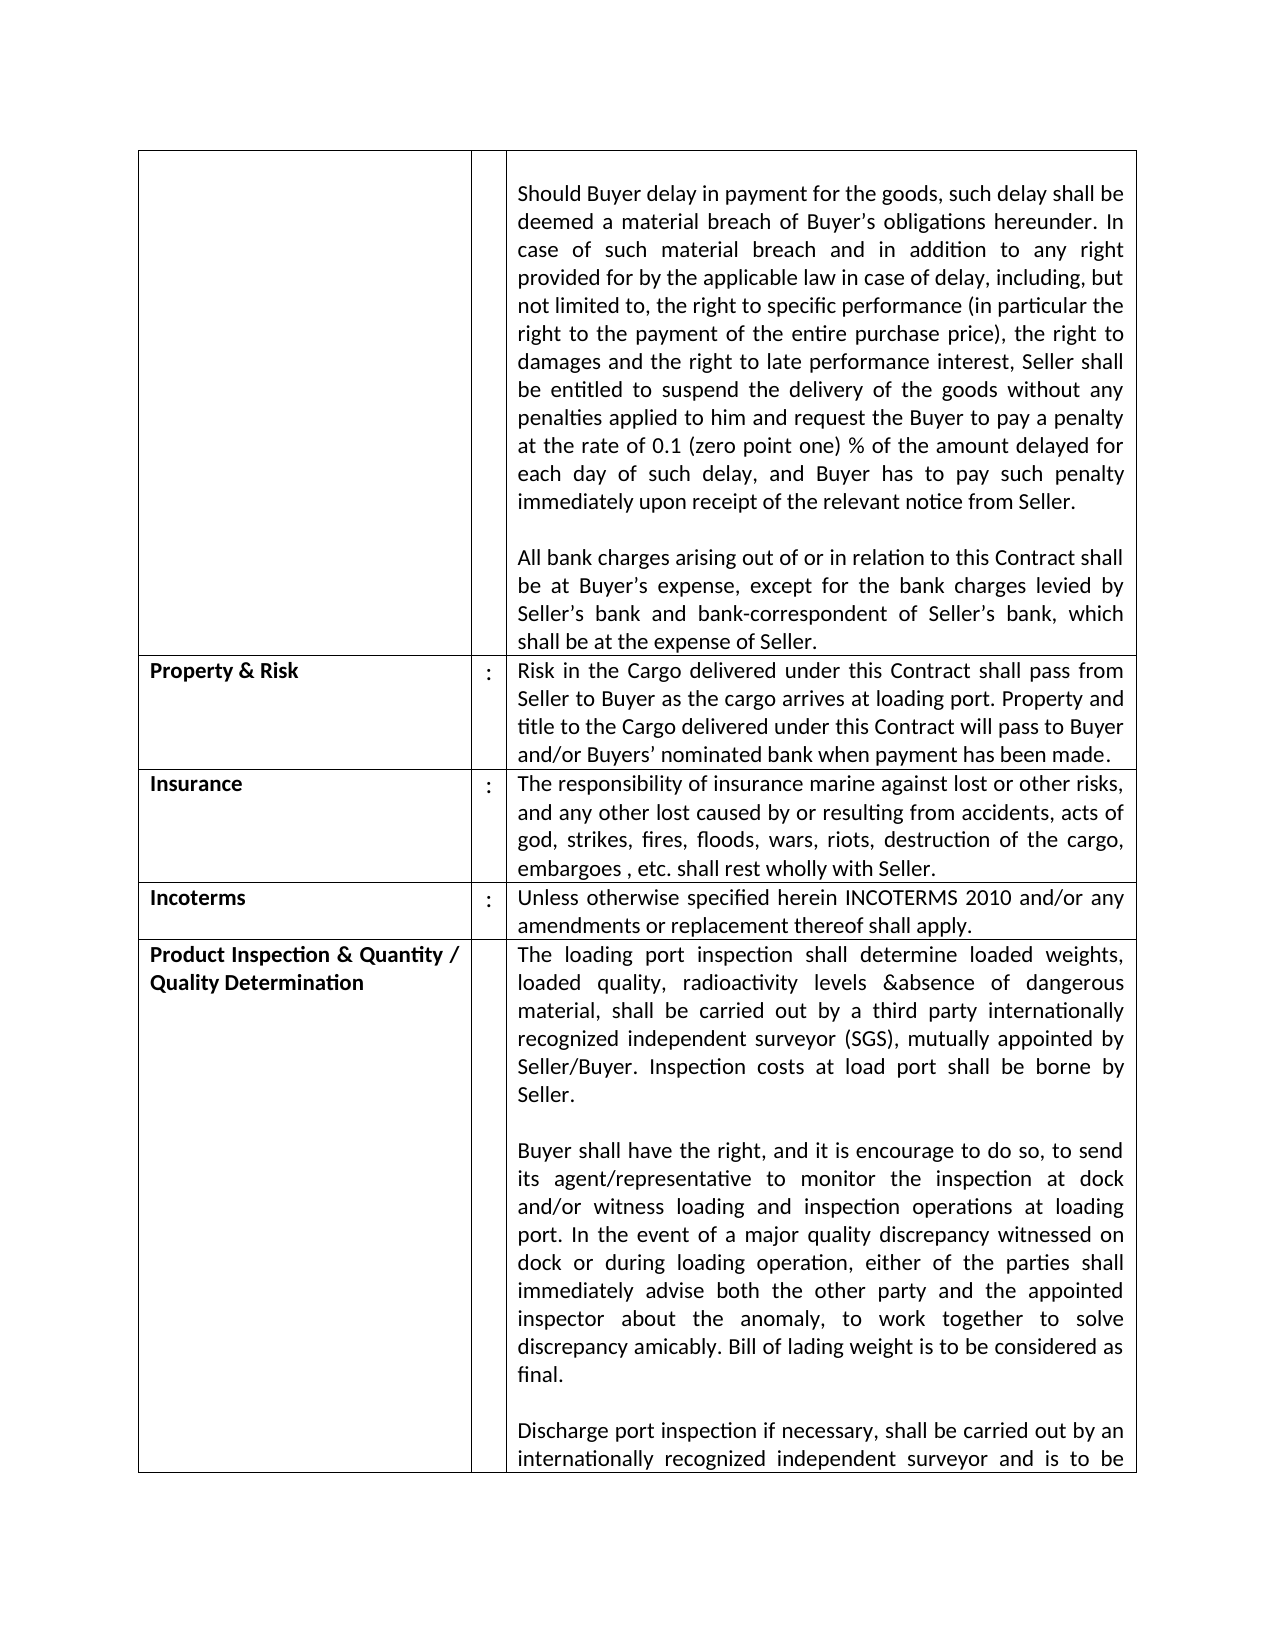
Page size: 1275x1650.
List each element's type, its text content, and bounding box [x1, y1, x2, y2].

table_cell Risk in the Cargo delivered under this Contract shall pass from Seller to Buyer as the cargo arrives at loading port. Property and title to the Cargo delivered under this Contract will pass to Buyer and/or Buyers’ nominated bank when payment has been made. [507, 656, 1136, 768]
table_cell Unless otherwise specified herein INCOTERMS 2010 and/or any amendments or replacement thereof shall apply. [507, 883, 1136, 939]
table_cell Incoterms [139, 883, 471, 939]
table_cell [139, 151, 471, 655]
table_cell Insurance [139, 770, 471, 882]
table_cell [507, 940, 1136, 1472]
table_cell : [472, 883, 506, 939]
table_cell : [472, 151, 506, 655]
table_cell : [472, 656, 506, 768]
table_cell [139, 940, 471, 1472]
table_cell The responsibility of insurance marine against lost or other risks, and any other lost caused by or resulting from accidents, acts of god, strikes, fires, floods, wars, riots, destruction of the cargo, embargoes , etc. shall rest wholly with Seller. [507, 770, 1136, 882]
table_cell Property & Risk [139, 656, 471, 768]
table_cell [507, 151, 1136, 655]
table_cell [472, 940, 506, 1472]
table_cell : [472, 770, 506, 882]
